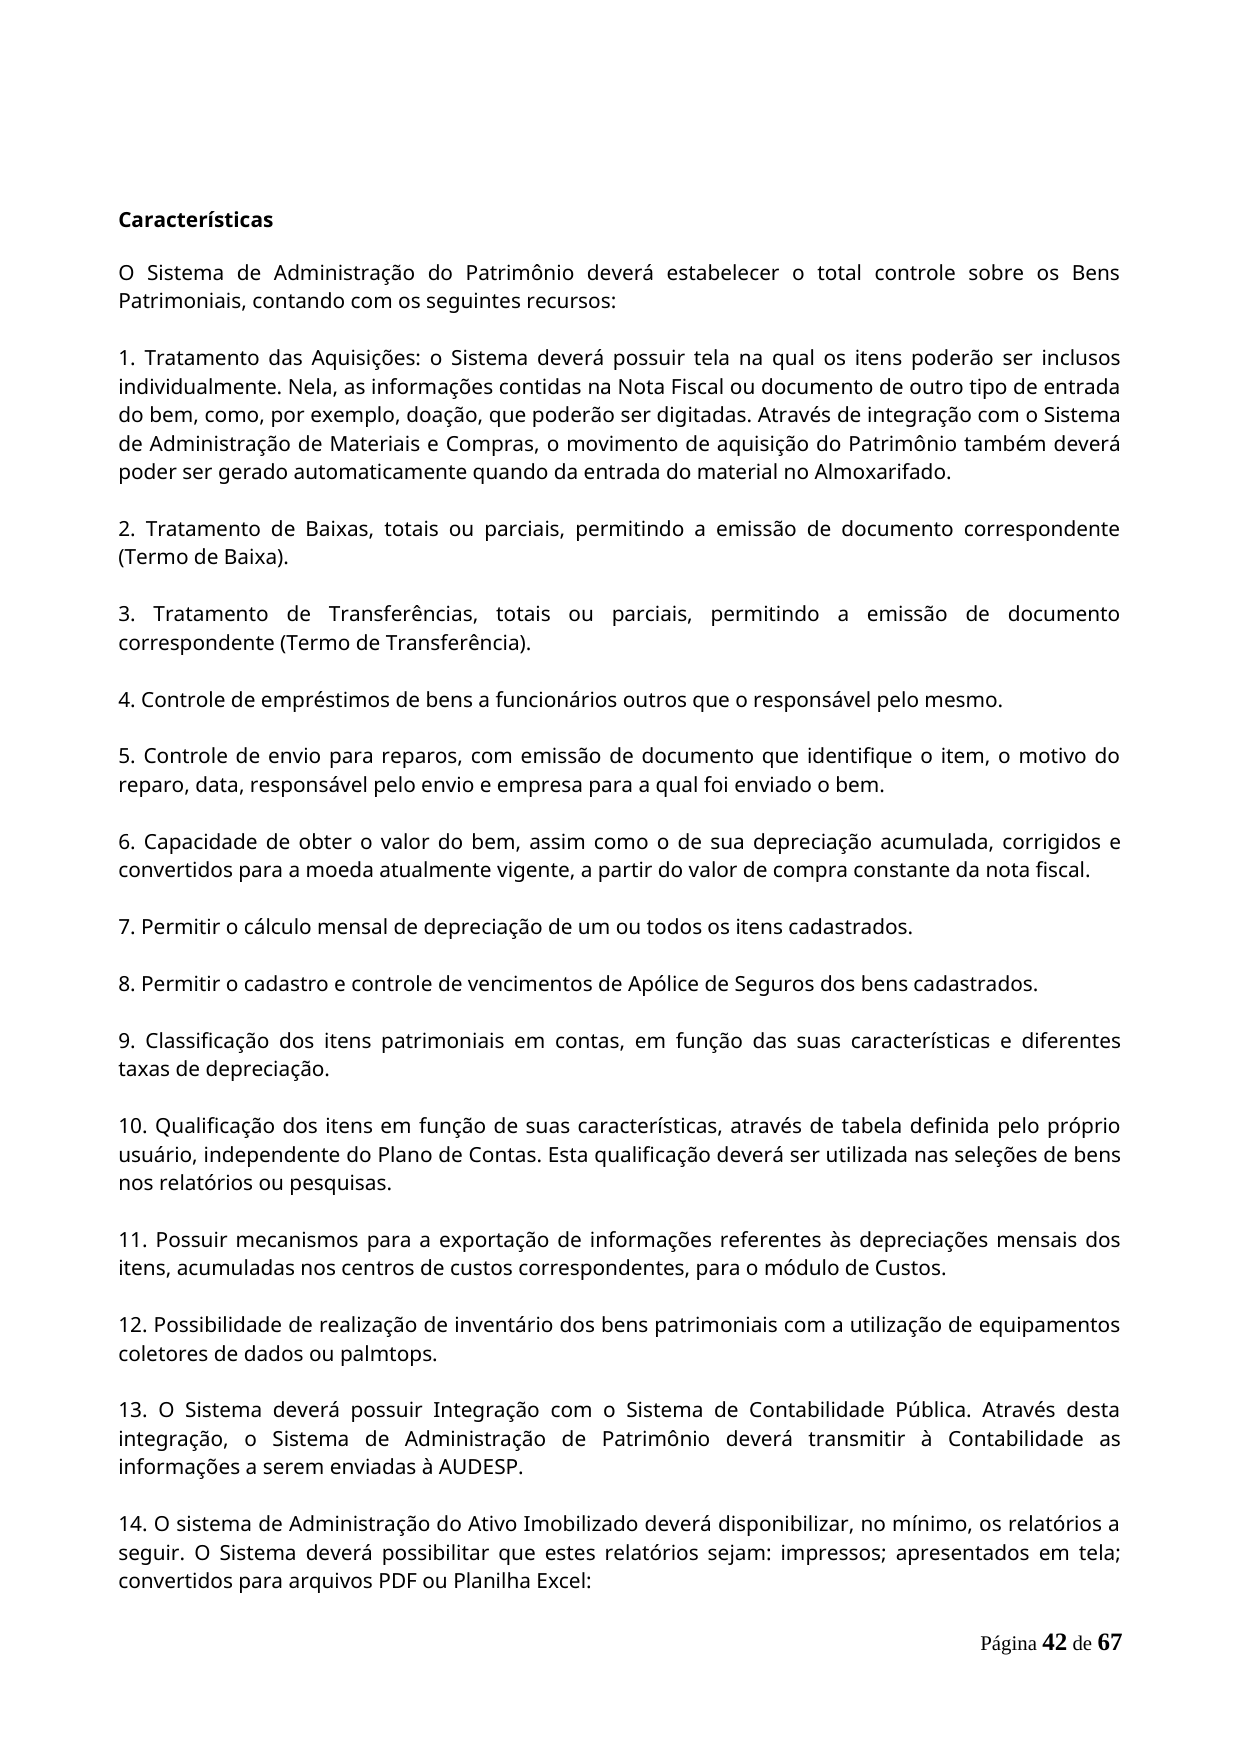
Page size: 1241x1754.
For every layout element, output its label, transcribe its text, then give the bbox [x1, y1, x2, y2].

text 13. O Sistema deverá possuir Integração com o Sistema de Contabilidade Pública. Através desta integração, o Sistema de Administração de Patrimônio deverá transmitir à Contabilidade as informações a serem enviadas à AUDESP. [118, 1396, 1122, 1481]
text 5. Controle de envio para reparos, com emissão de documento que identifique o item, o motivo do reparo, data, responsável pelo envio e empresa para a qual foi enviado o bem. [118, 742, 1122, 798]
text 2. Tratamento de Baixas, totais ou parciais, permitindo a emissão de documento correspondente (Termo de Baixa). [118, 514, 1122, 571]
text 4. Controle de empréstimos de bens a funcionários outros que o responsável pelo mesmo. [118, 685, 1122, 713]
text 10. Qualificação dos itens em função de suas características, através de tabela definida pelo próprio usuário, independente do Plano de Contas. Esta qualificação deverá ser utilizada nas seleções de bens nos relatórios ou pesquisas. [118, 1111, 1122, 1197]
text 3. Tratamento de Transferências, totais ou parciais, permitindo a emissão de documento correspondente (Termo de Transferência). [118, 599, 1122, 656]
text 12. Possibilidade de realização de inventário dos bens patrimoniais com a utilização de equipamentos coletores de dados ou palmtops. [118, 1310, 1122, 1367]
text O Sistema de Administração do Patrimônio deverá estabelecer o total controle sobre os Bens Patrimoniais, contando com os seguintes recursos: [118, 258, 1122, 315]
text 8. Permitir o cadastro e controle de vencimentos de Apólice de Seguros dos bens cadastrados. [118, 969, 1122, 997]
text 11. Possuir mecanismos para a exportação de informações referentes às depreciações mensais dos itens, acumuladas nos centros de custos correspondentes, para o módulo de Custos. [118, 1225, 1122, 1282]
text 7. Permitir o cálculo mensal de depreciação de um ou todos os itens cadastrados. [118, 912, 1122, 941]
text 1. Tratamento das Aquisições: o Sistema deverá possuir tela na qual os itens poderão ser inclusos individualmente. Nela, as informações contidas na Nota Fiscal ou documento de outro tipo de entrada do bem, como, por exemplo, doação, que poderão ser digitadas. Através de integração com o Sistema de Administração de Materiais e Compras, o movimento de aquisição do Patrimônio também deverá poder ser gerado automaticamente quando da entrada do material no Almoxarifado. [118, 343, 1122, 486]
subtitle Características [118, 206, 1122, 234]
text 14. O sistema de Administração do Ativo Imobilizado deverá disponibilizar, no mínimo, os relatórios a seguir. O Sistema deverá possibilitar que estes relatórios sejam: impressos; apresentados em tela; convertidos para arquivos PDF ou Planilha Excel: [118, 1509, 1122, 1595]
text 9. Classificação dos itens patrimoniais em contas, em função das suas características e diferentes taxas de depreciação. [118, 1026, 1122, 1083]
text 6. Capacidade de obter o valor do bem, assim como o de sua depreciação acumulada, corrigidos e convertidos para a moeda atualmente vigente, a partir do valor de compra constante da nota fiscal. [118, 827, 1122, 884]
